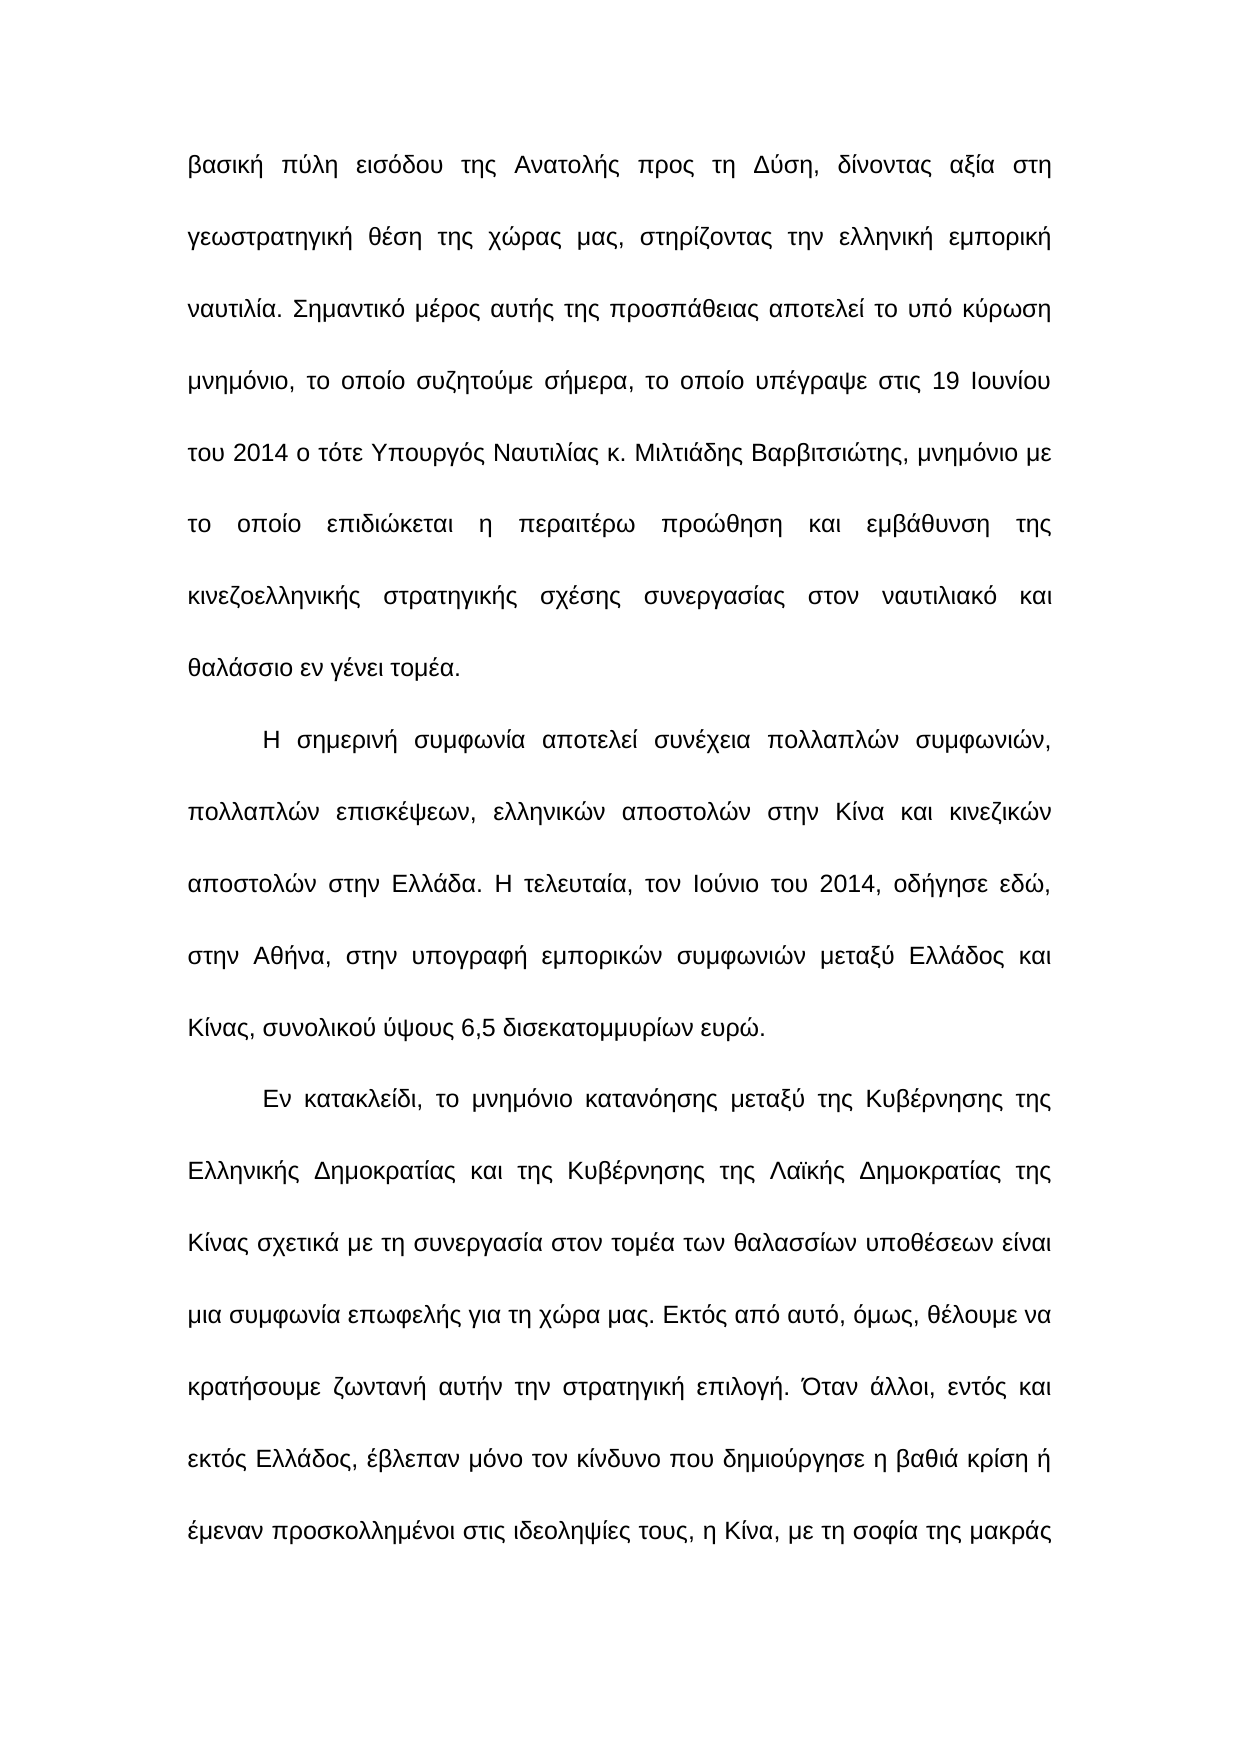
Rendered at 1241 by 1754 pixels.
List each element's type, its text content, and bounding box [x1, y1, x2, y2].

text Η σημερινή συμφωνία αποτελεί συνέχεια πολλαπλών συμφωνιών, πολλαπλών επισκέψεων, ελληνικών αποστολών στην Κίνα και κινεζικών αποστολών στην Ελλάδα. Η τελευταία, τον Ιούνιο του 2014, οδήγησε εδώ, στην Αθήνα, στην υπογραφή εμπορικών συμφωνιών μεταξύ Ελλάδος και Κίνας, συνολικού ύψους 6,5 δισεκατομμυρίων ευρώ. [187, 725, 1053, 1041]
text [187, 1084, 1053, 1544]
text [187, 150, 1053, 682]
